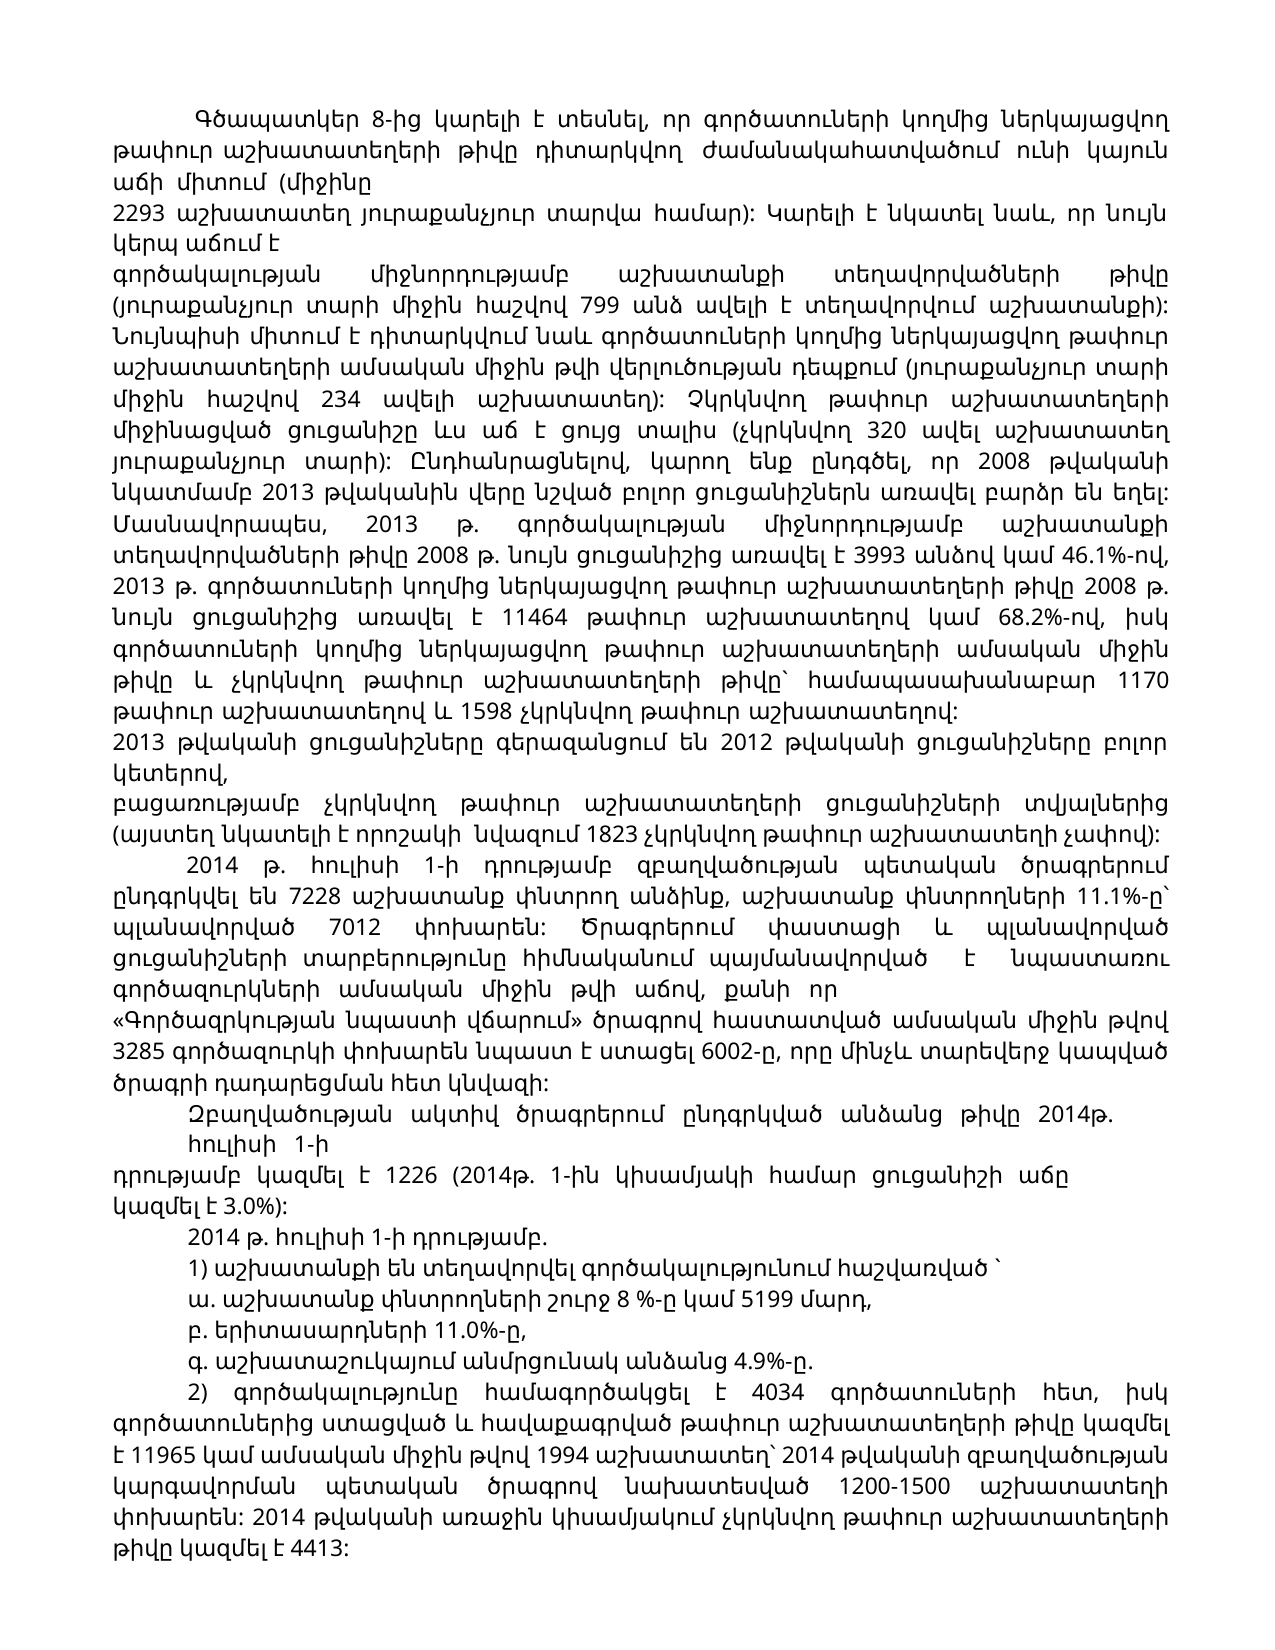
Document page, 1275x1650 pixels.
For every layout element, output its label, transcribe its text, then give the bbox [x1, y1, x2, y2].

text 2) գործակալությունը համագործակցել է 4034 գործատուների հետ, իսկ գործատուներից ստացված և հավաքագրված թափուր աշխատատեղերի թիվը կազմել է 11965 կամ ամսական միջին թվով 1994 աշխատատեղ՝ 2014 թվականի զբաղվածության կարգավորման պետական ծրագրով նախատեսված 1200-1500 աշխատատեղի փոխարեն: 2014 թվականի առաջին կիսամյակում չկրկնվող թափուր աշխատատեղերի թիվը կազմել է 4413: [112, 1376, 1169, 1564]
text բ. երիտասարդների 11.0%-ը, [187, 1314, 1177, 1345]
text 2014 թ. հուլիսի 1-ի դրությամբ զբաղվածության պետական ծրագրերում ընդգրկվել են 7228 աշխատանք փնտրող անձինք, աշխատանք փնտրողների 11.1%-ը՝ պլանավորված 7012 փոխարեն: Ծրագրերում փաստացի և պլանավորված ցուցանիշների տարբերությունը հիմնականում պայմանավորված է նպաստառու գործազուրկների ամսական միջին թվի աճով, քանի որ [112, 849, 1169, 1004]
text «Գործազրկության նպաստի վճարում» ծրագրով հաստատված ամսական միջին թվով 3285 գործազուրկի փոխարեն նպաստ է ստացել 6002-ը, որը մինչև տարեվերջ կապված ծրագրի դադարեցման հետ կնվազի: [112, 1004, 1169, 1098]
text գործակալության միջնորդությամբ աշխատանքի տեղավորվածների թիվը (յուրաքանչյուր տարի միջին հաշվով 799 անձ ավելի է տեղավորվում աշխատանքի): Նույնպիսի միտում է դիտարկվում նաև գործատուների կողմից ներկայացվող թափուր աշխատատեղերի ամսական միջին թվի վերլուծության դեպքում (յուրաքանչյուր տարի միջին հաշվով 234 ավելի աշխատատեղ): Չկրկնվող թափուր աշխատատեղերի միջինացված ցուցանիշը ևս աճ է ցույց տալիս (չկրկնվող 320 ավել աշխատատեղ յուրաքանչյուր տարի): Ընդհանրացնելով, կարող ենք ընդգծել, որ 2008 թվականի նկատմամբ 2013 թվականին վերը նշված բոլոր ցուցանիշներն առավել բարձր են եղել: Մասնավորապես, 2013 թ. գործակալության միջնորդությամբ աշխատանքի տեղավորվածների թիվը 2008 թ. նույն ցուցանիշից առավել է 3993 անձով կամ 46.1%-ով, 2013 թ. գործատուների կողմից ներկայացվող թափուր աշխատատեղերի թիվը 2008 թ. նույն ցուցանիշից առավել է 11464 թափուր աշխատատեղով կամ 68.2%-ով, իսկ գործատուների կողմից ներկայացվող թափուր աշխատատեղերի ամսական միջին թիվը և չկրկնվող թափուր աշխատատեղերի թիվը` համապասախանաբար 1170 թափուր աշխատատեղով և 1598 չկրկնվող թափուր աշխատատեղով: [112, 257, 1169, 726]
text Զբաղվածության ակտիվ ծրագրերում ընդգրկված անձանց թիվը 2014թ. հուլիսի 1-ի [187, 1098, 1177, 1159]
text 2293 աշխատատեղ յուրաքանչյուր տարվա համար): Կարելի է նկատել նաև, որ նույն կերպ աճում է [112, 197, 1167, 257]
text Գծապատկեր 8-ից կարելի է տեսնել, որ գործատուների կողմից ներկայացվող թափուր աշխատատեղերի թիվը դիտարկվող ժամանակահատվածում ունի կայուն աճի միտում (միջինը [112, 103, 1169, 197]
text ա. աշխատանք փնտրողների շուրջ 8 %-ը կամ 5199 մարդ, [187, 1283, 1177, 1314]
text 2013 թվականի ցուցանիշները գերազանցում են 2012 թվականի ցուցանիշները բոլոր կետերով, [112, 726, 1167, 787]
text բացառությամբ չկրկնվող թափուր աշխատատեղերի ցուցանիշների տվյալներից (այստեղ նկատելի է որոշակի նվազում 1823 չկրկնվող թափուր աշխատատեղի չափով): [112, 788, 1169, 848]
text 1) աշխատանքի են տեղավորվել գործակալությունում հաշվառված ` [187, 1252, 1177, 1283]
text գ. աշխատաշուկայում անմրցունակ անձանց 4.9%-ը. [187, 1345, 1177, 1376]
text 2014 թ. հուլիսի 1-ի դրությամբ. [187, 1221, 1177, 1252]
text դրությամբ կազմել է 1226 (2014թ. 1-ին կիսամյակի համար ցուցանիշի աճը կազմել է 3.0%): [112, 1159, 1069, 1221]
